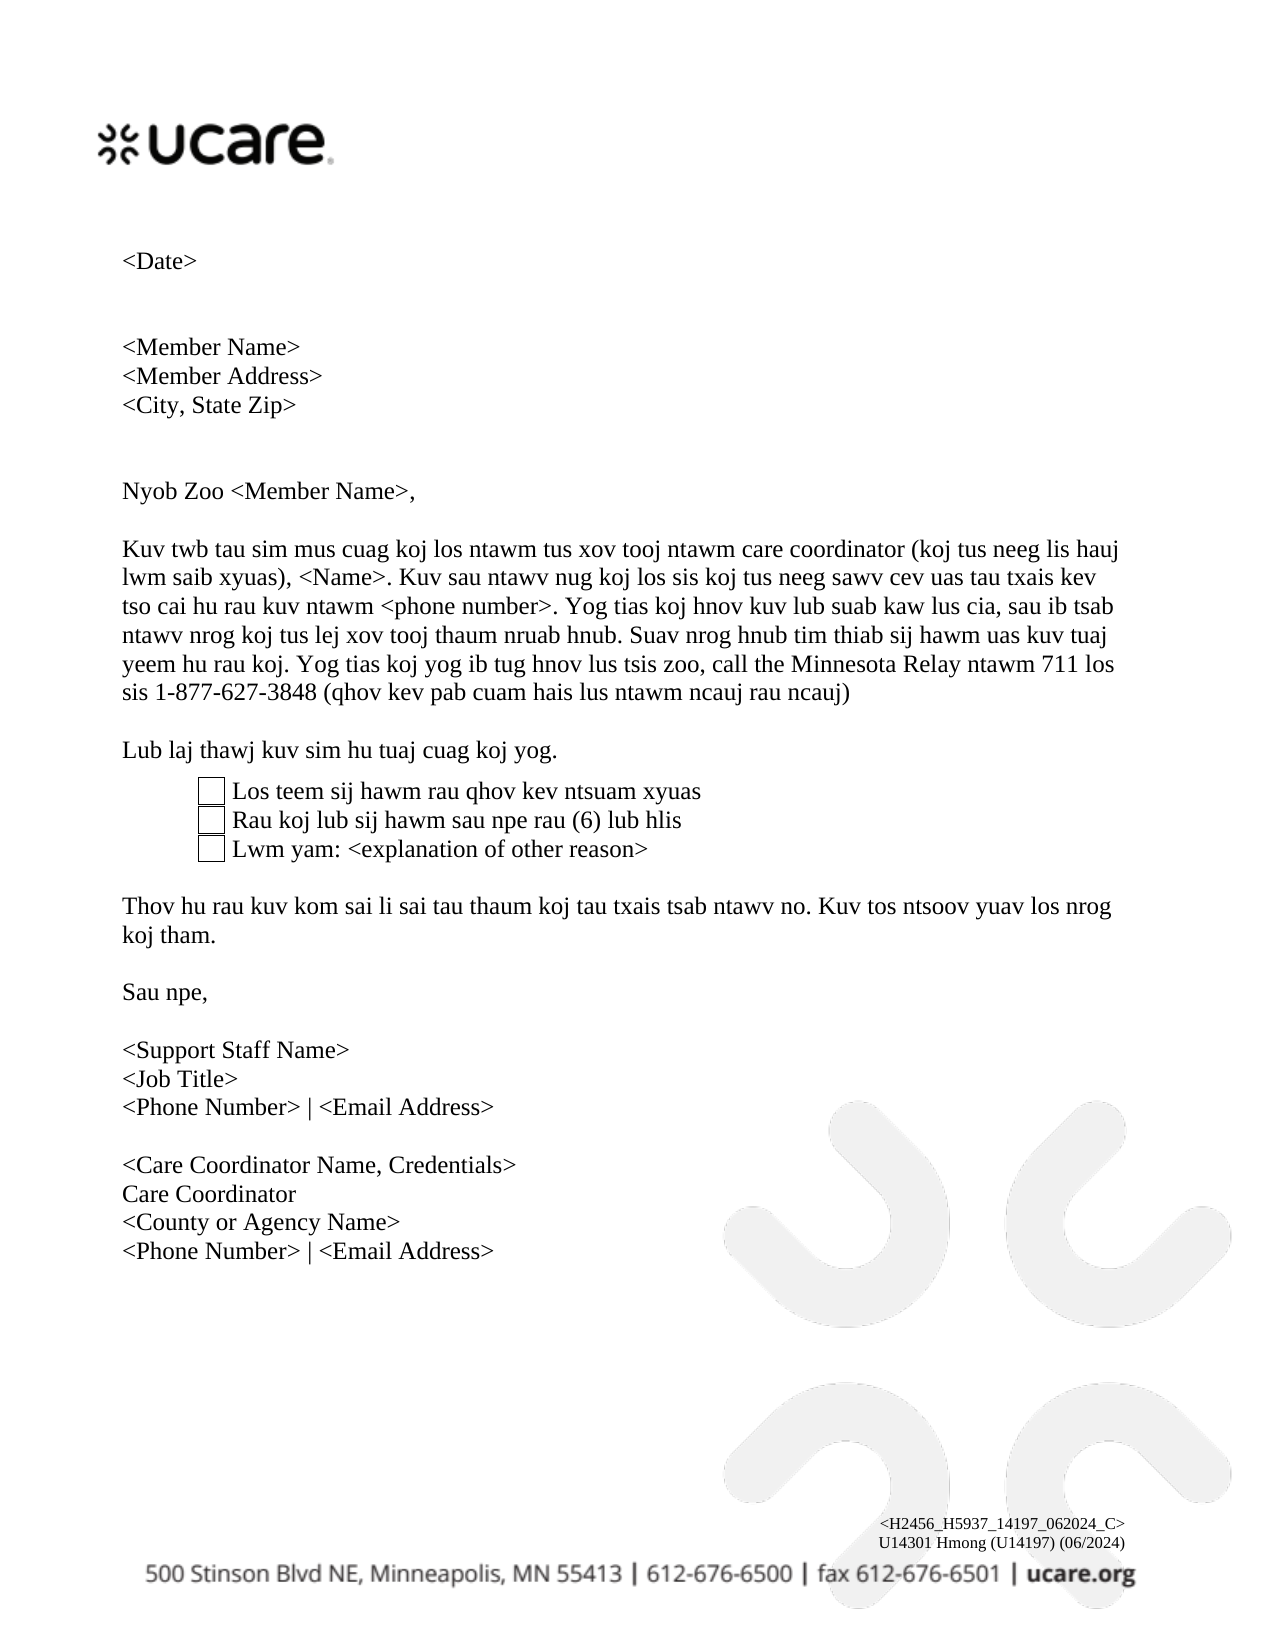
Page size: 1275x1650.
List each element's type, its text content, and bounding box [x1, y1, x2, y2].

text Los teem sij hawm rau qhov kev ntsuam xyuas [122, 776, 1125, 805]
text Sau npe, [122, 977, 1125, 1006]
text <Phone Number> | <Email Address> [122, 1092, 1125, 1121]
text <Member Name> [122, 332, 1125, 361]
text U14301 Hmong (U14197) (06/2024) [122, 1533, 1125, 1552]
text <Care Coordinator Name, Credentials> [122, 1150, 1125, 1179]
text Thov hu rau kuv kom sai li sai tau thaum koj tau txais tsab ntawv no. Kuv tos ntsoov yuav los nrog koj tham. [122, 891, 1125, 949]
text Lwm yam: <explanation of other reason> [122, 834, 1125, 862]
text <Job Title> [122, 1064, 1125, 1092]
text <Member Address> [122, 361, 1125, 390]
text <H2456_H5937_14197_062024_C> [122, 1514, 1125, 1533]
text <City, State Zip> [122, 390, 1125, 419]
text <County or Agency Name> [122, 1207, 1125, 1236]
text <Support Staff Name> [122, 1035, 1125, 1064]
text <Date> [122, 246, 1125, 275]
text Rau koj lub sij hawm sau npe rau (6) lub hlis [122, 805, 1125, 834]
text <Phone Number> | <Email Address> [122, 1236, 1125, 1265]
text Nyob Zoo <Member Name>, [122, 476, 1068, 505]
text Kuv twb tau sim mus cuag koj los ntawm tus xov tooj ntawm care coordinator (koj tus neeg lis hauj lwm saib xyuas), <Name>. Kuv sau ntawv nug koj los sis koj tus neeg sawv cev uas tau txais kev tso cai hu rau kuv ntawm <phone number>. Yog tias koj hnov kuv lub suab kaw lus cia, sau ib tsab ntawv nrog koj tus lej xov tooj thaum nruab hnub. Suav nrog hnub tim thiab sij hawm uas kuv tuaj yeem hu rau koj. Yog tias koj yog ib tug hnov lus tsis zoo, call the Minnesota Relay ntawm 711 los sis 1-877-627-3848 (qhov kev pab cuam hais lus ntawm ncauj rau ncauj) [122, 534, 1125, 706]
text Lub laj thawj kuv sim hu tuaj cuag koj yog. [122, 735, 1125, 764]
text Care Coordinator [122, 1179, 1125, 1207]
